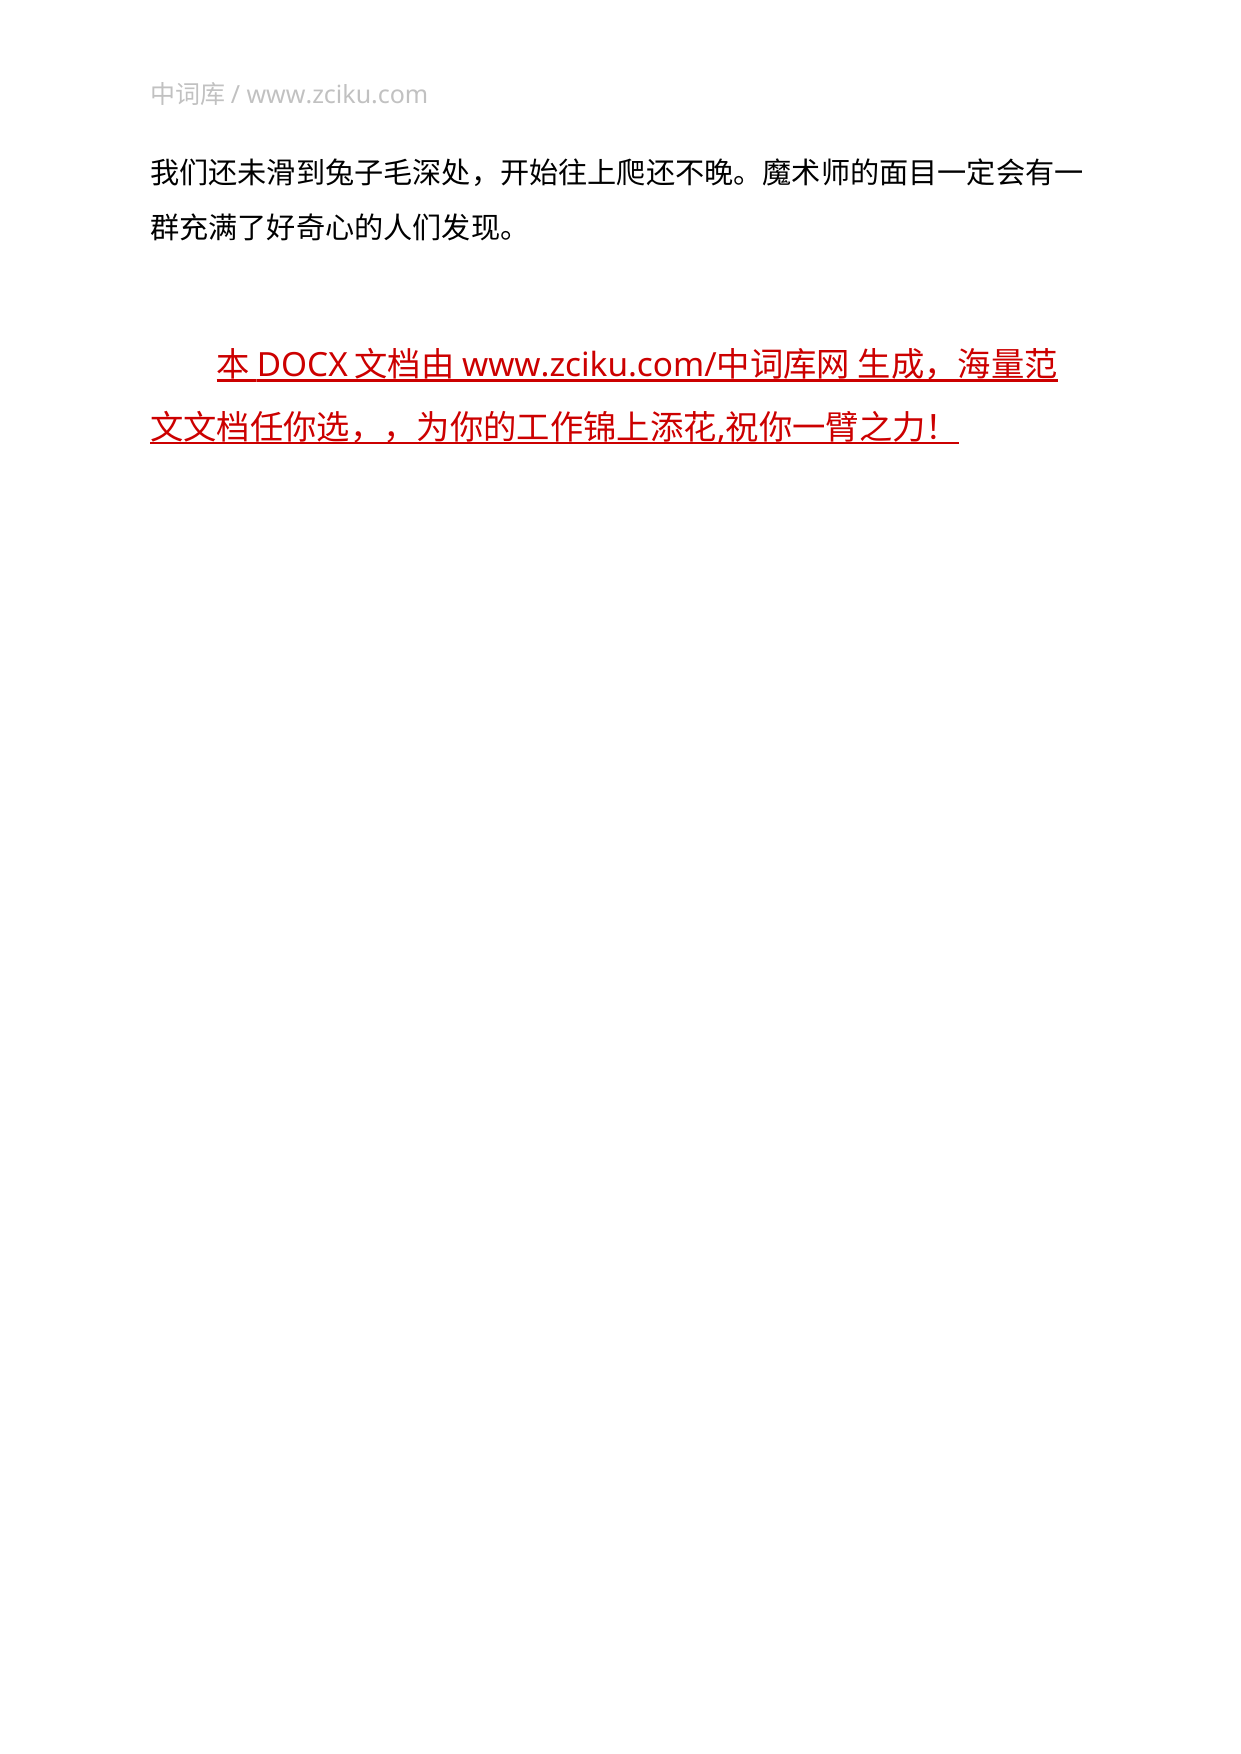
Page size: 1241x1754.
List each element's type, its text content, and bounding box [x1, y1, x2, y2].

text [150, 150, 1090, 247]
text 本DOCX文档由 www.zciku.com/中词库网 生成，海量范文文档任你选，，为你的工作锦上添花,祝你一臂之力！ [150, 338, 1090, 449]
